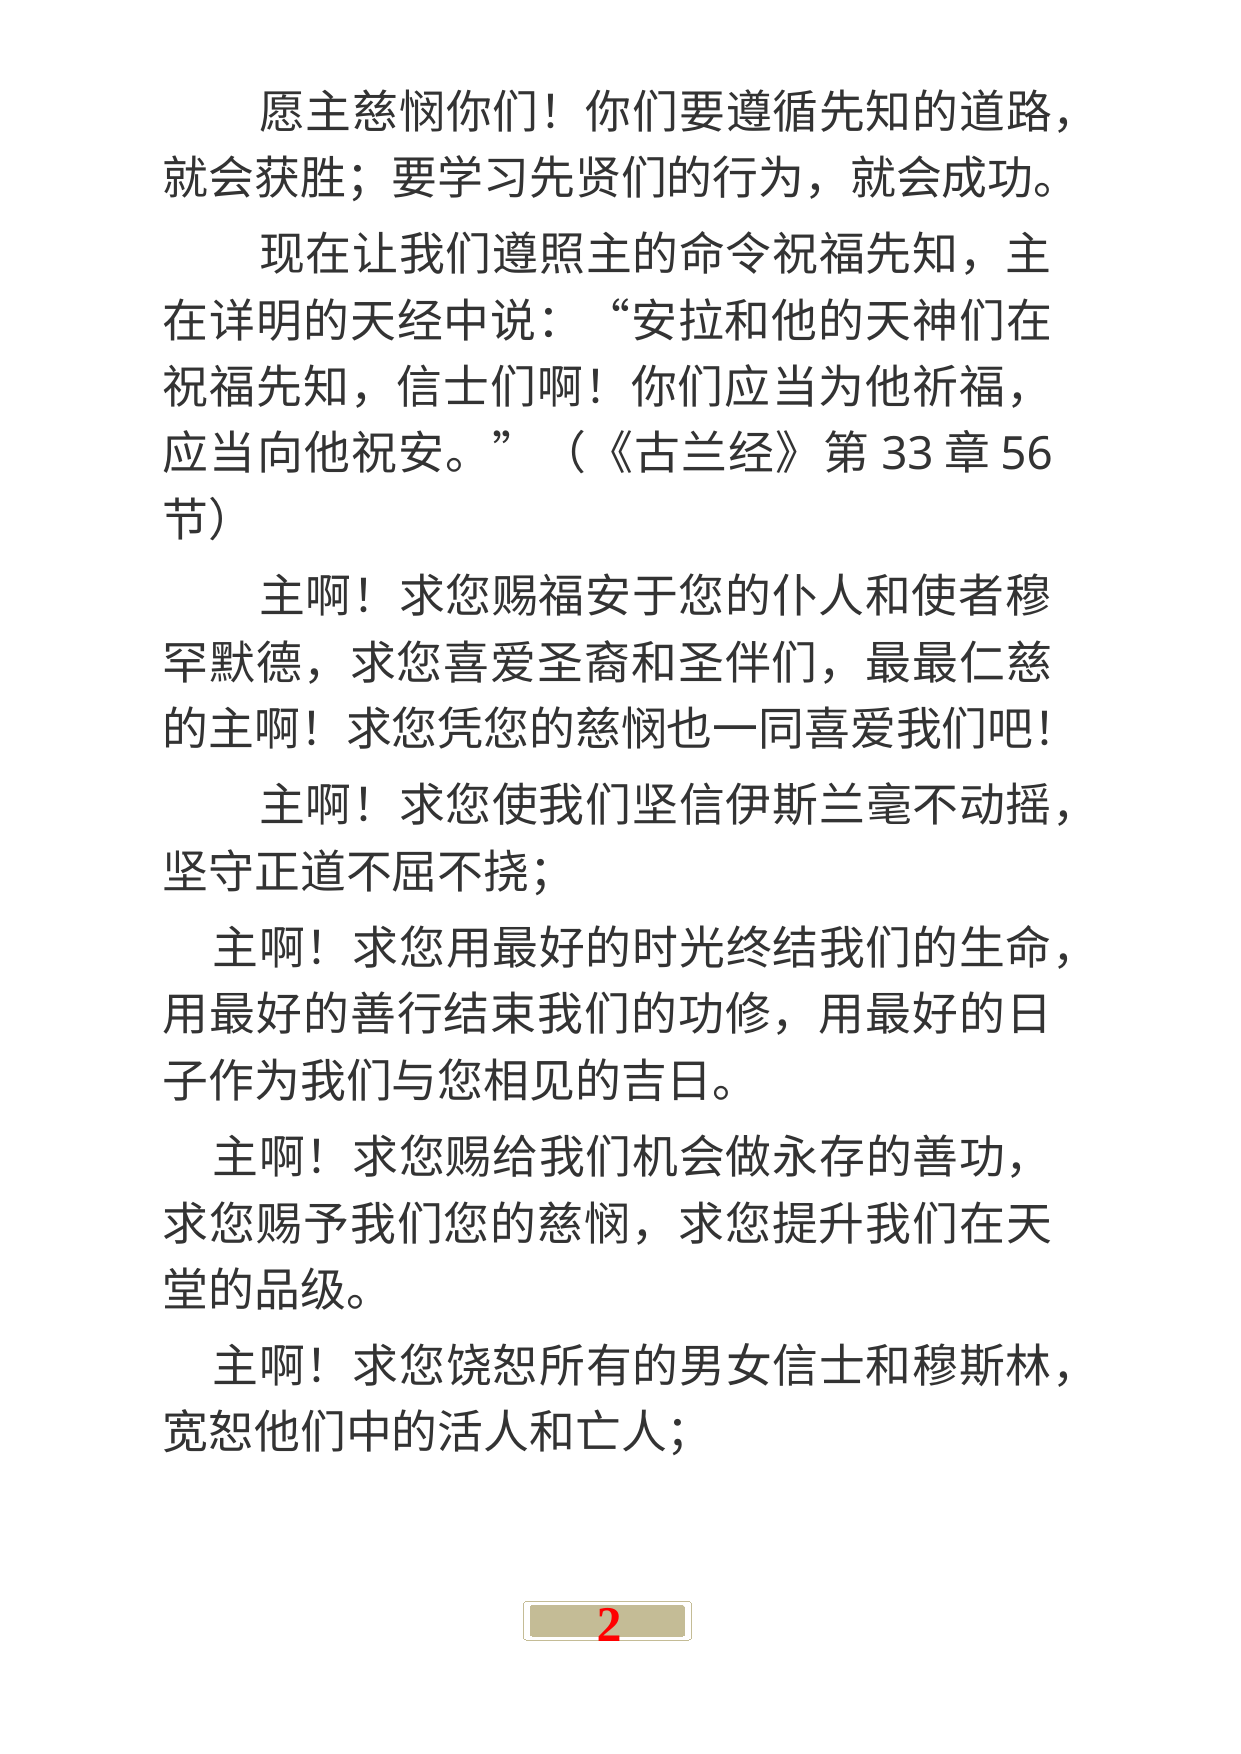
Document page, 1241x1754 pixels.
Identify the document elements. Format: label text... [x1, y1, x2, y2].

text 主啊！求您使我们坚信伊斯兰毫不动摇，坚守正道不屈不挠； [162, 769, 1053, 901]
text 现在让我们遵照主的命令祝福先知，主在详明的天经中说：“安拉和他的天神们在祝福先知，信士们啊！你们应当为他祈福，应当向他祝安。”（《古兰经》第33章56节） [162, 218, 1053, 549]
text 主啊！求您饶恕所有的男女信士和穆斯林，宽恕他们中的活人和亡人； [162, 1329, 1053, 1462]
text 主啊！求您用最好的时光终结我们的生命，用最好的善行结束我们的功修，用最好的日子作为我们与您相见的吉日。 [162, 911, 1053, 1110]
text 主啊！求您赐给我们机会做永存的善功，求您赐予我们您的慈悯，求您提升我们在天堂的品级。 [162, 1120, 1053, 1319]
text 主啊！求您赐福安于您的仆人和使者穆罕默德，求您喜爱圣裔和圣伴们，最最仁慈的主啊！求您凭您的慈悯也一同喜爱我们吧！ [162, 559, 1053, 759]
text 愿主慈悯你们！你们要遵循先知的道路，就会获胜；要学习先贤们的行为，就会成功。 [162, 75, 1053, 208]
